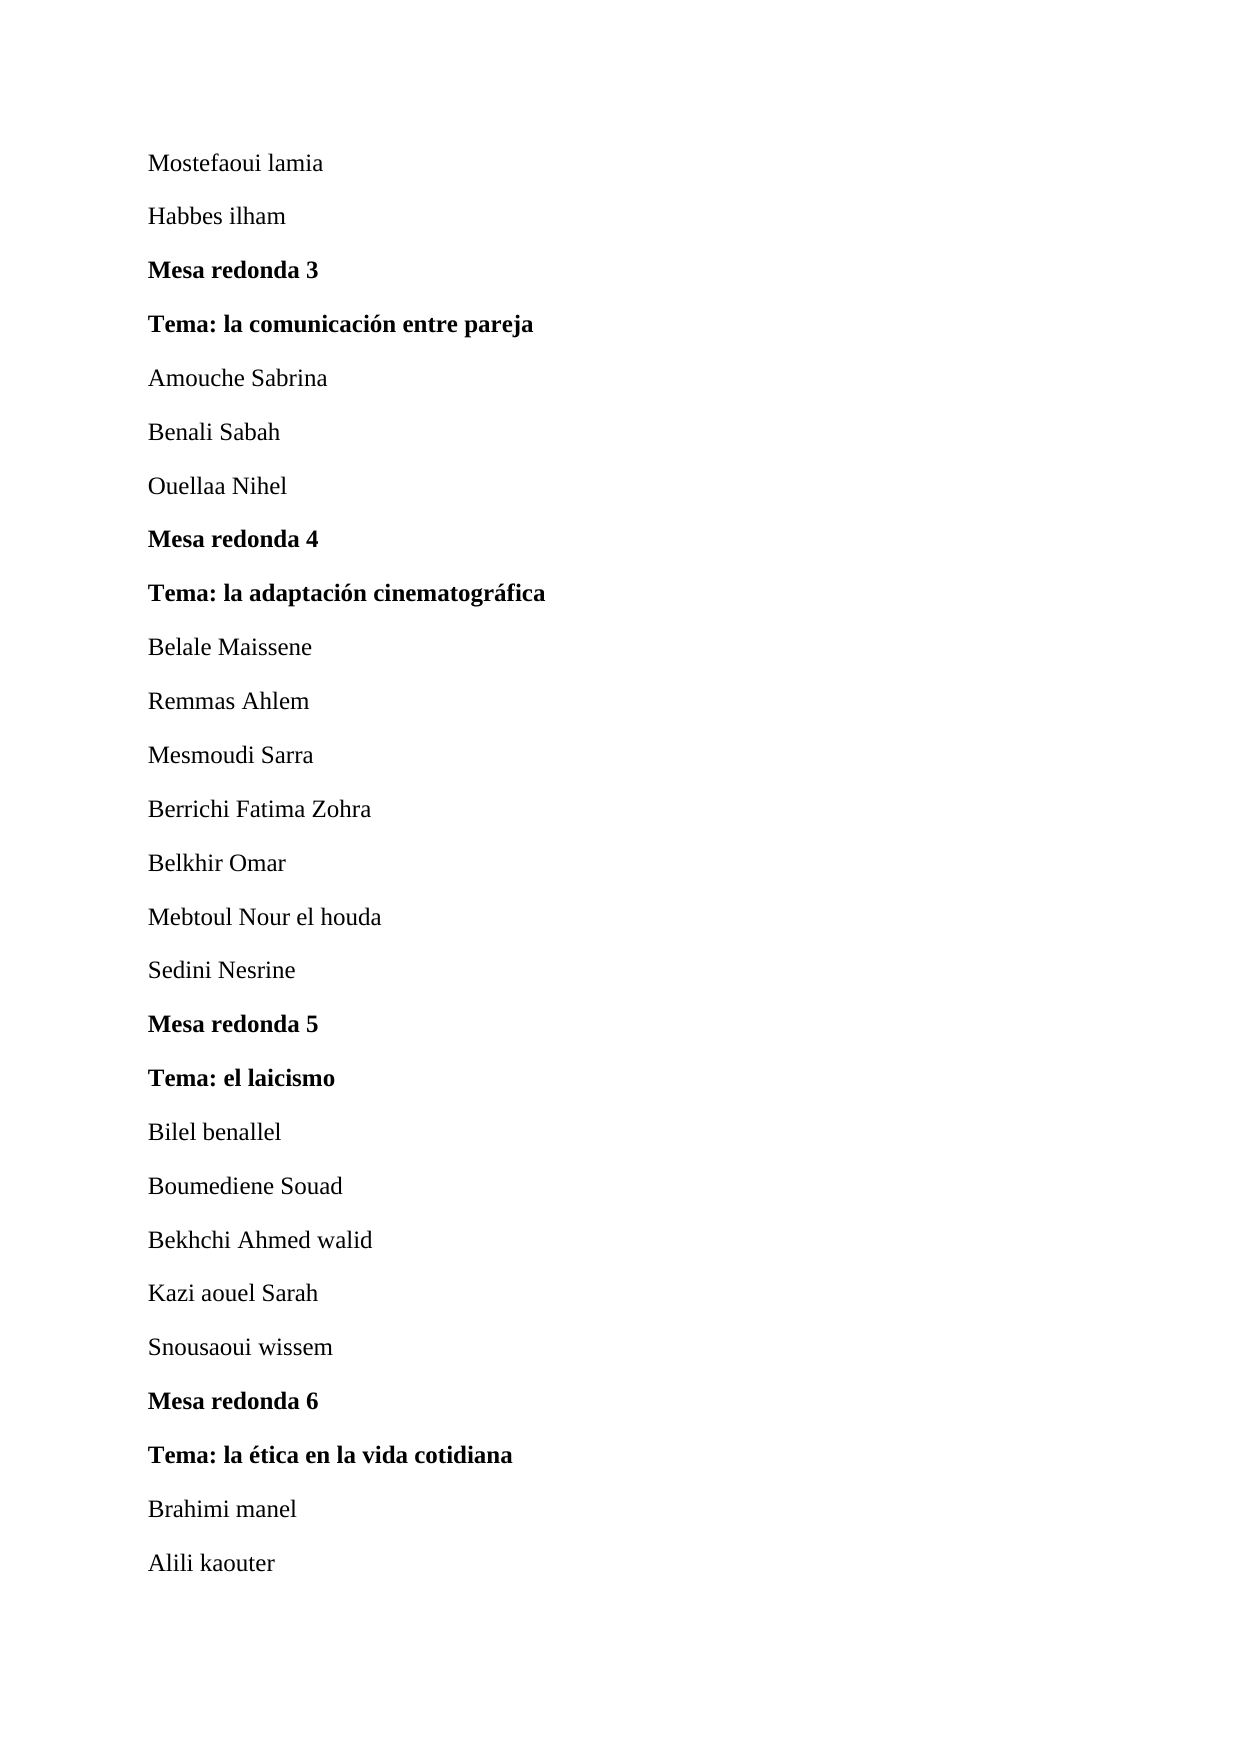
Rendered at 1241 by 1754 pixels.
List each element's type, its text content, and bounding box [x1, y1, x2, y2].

text Amouche Sabrina [148, 363, 1093, 392]
text Ouellaa Nihel [148, 471, 1093, 499]
text Tema: el laicismo [148, 1063, 1093, 1092]
text Mesa redonda 4 [148, 524, 1093, 553]
text Tema: la comunicación entre pareja [148, 309, 1093, 338]
text Benali Sabah [148, 417, 1093, 446]
text Snousaoui wissem [148, 1332, 1093, 1361]
text Belale Maissene [148, 632, 1093, 661]
text Boumediene Souad [148, 1171, 1093, 1199]
text Mostefaoui lamia [148, 148, 1093, 176]
text Mesa redonda 5 [148, 1009, 1093, 1038]
text Kazi aouel Sarah [148, 1278, 1093, 1307]
text Mesa redonda 3 [148, 255, 1093, 284]
text Bekhchi Ahmed walid [148, 1225, 1093, 1253]
text Mesa redonda 6 [148, 1386, 1093, 1415]
text Tema: la ética en la vida cotidiana [148, 1440, 1093, 1469]
text Tema: la adaptación cinematográfica [148, 578, 1093, 607]
text Alili kaouter [148, 1548, 1093, 1577]
text Remmas Ahlem [148, 686, 1093, 715]
text Bilel benallel [148, 1117, 1093, 1146]
text Mebtoul Nour el houda [148, 902, 1093, 930]
text Berrichi Fatima Zohra [148, 794, 1093, 823]
text Sedini Nesrine [148, 955, 1093, 984]
text Brahimi manel [148, 1494, 1093, 1523]
text Belkhir Omar [148, 848, 1093, 876]
text Habbes ilham [148, 201, 1093, 230]
text Mesmoudi Sarra [148, 740, 1093, 769]
